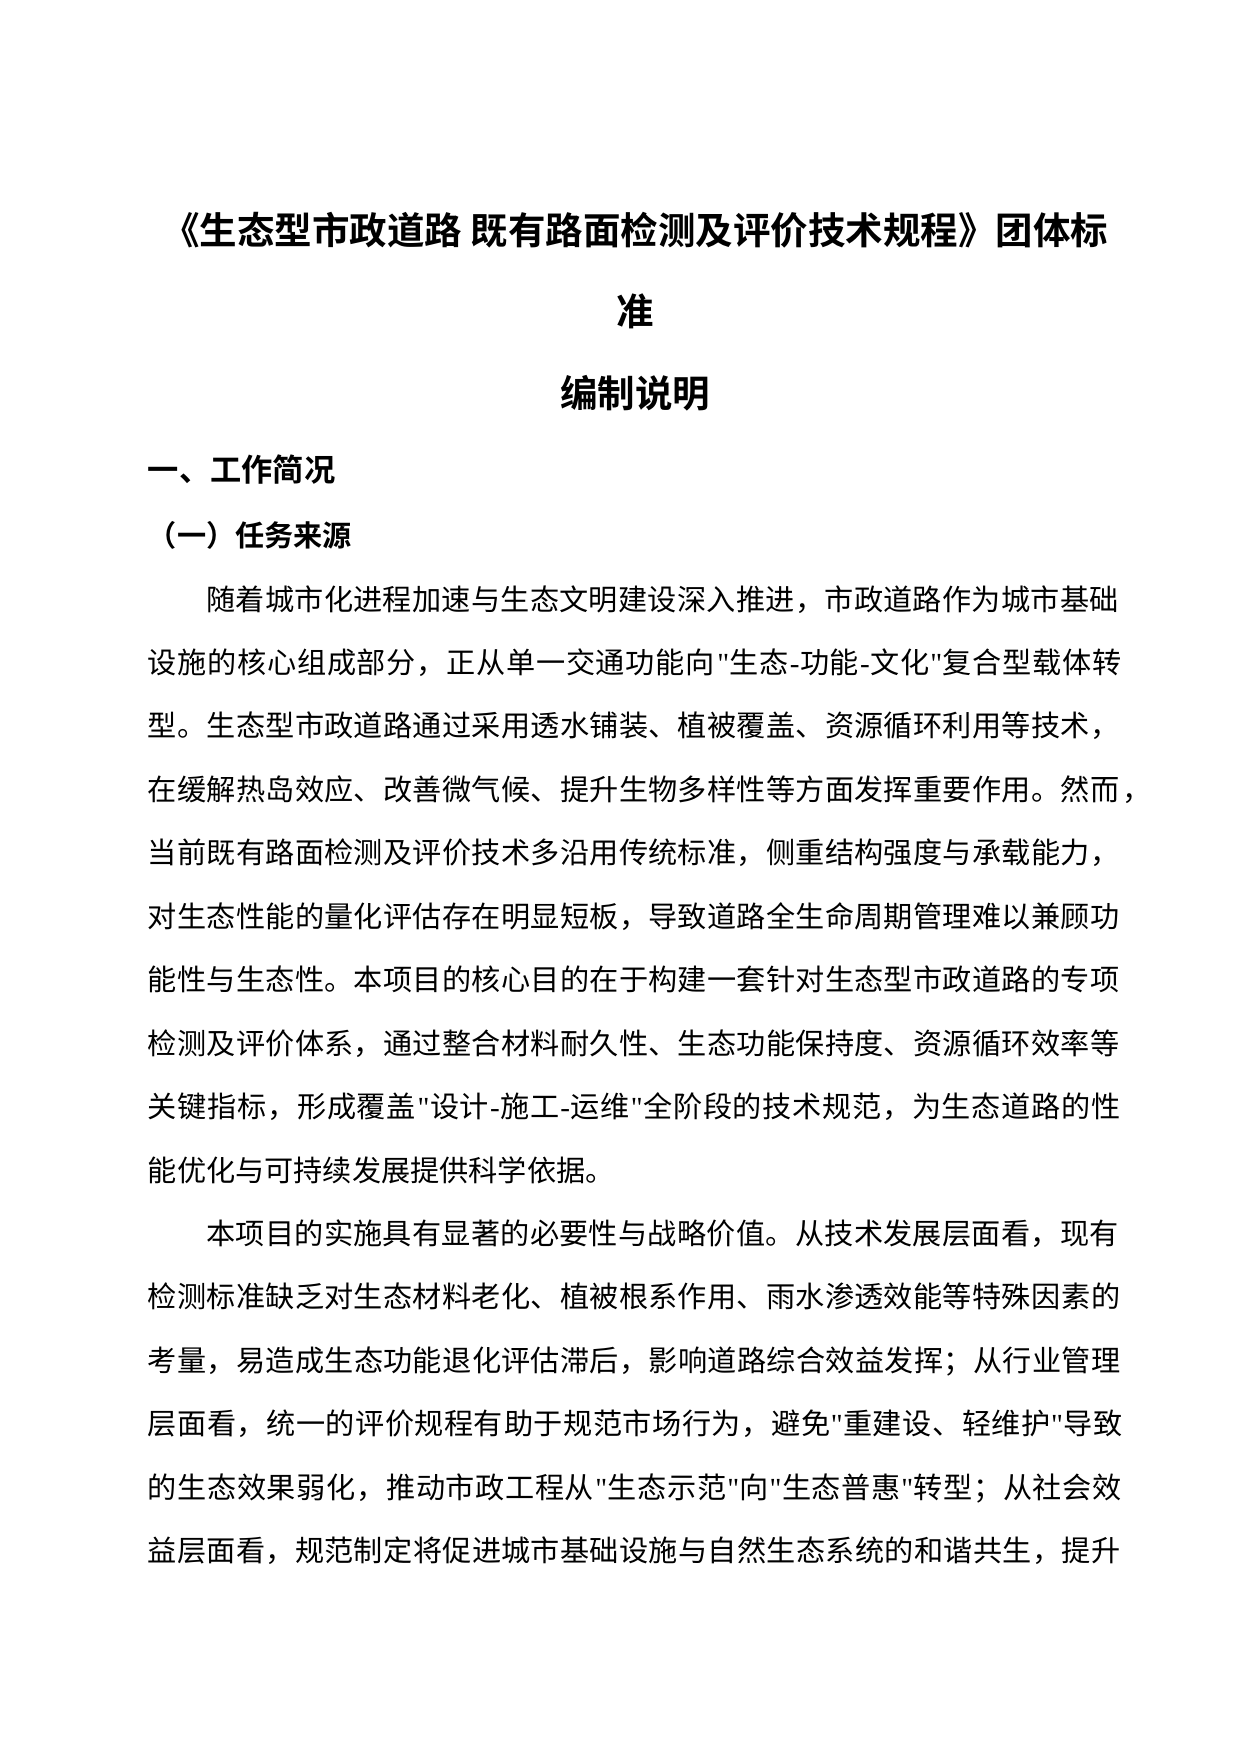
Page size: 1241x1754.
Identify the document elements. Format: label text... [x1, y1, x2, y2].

text 一、工作简况 [148, 445, 1122, 490]
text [148, 1211, 1122, 1570]
text 《生态型市政道路 既有路面检测及评价技术规程》团体标准 [148, 201, 1122, 336]
text （一）任务来源 [148, 513, 1122, 555]
text 随着城市化进程加速与生态文明建设深入推进，市政道路作为城市基础设施的核心组成部分，正从单一交通功能向"生态-功能-文化"复合型载体转型。生态型市政道路通过采用透水铺装、植被覆盖、资源循环利用等技术，在缓解热岛效应、改善微气候、提升生物多样性等方面发挥重要作用。然而，当前既有路面检测及评价技术多沿用传统标准，侧重结构强度与承载能力，对生态性能的量化评估存在明显短板，导致道路全生命周期管理难以兼顾功能性与生态性。本项目的核心目的在于构建一套针对生态型市政道路的专项检测及评价体系，通过整合材料耐久性、生态功能保持度、资源循环效率等关键指标，形成覆盖"设计-施工-运维"全阶段的技术规范，为生态道路的性能优化与可持续发展提供科学依据。 [148, 576, 1122, 1189]
text 编制说明 [148, 363, 1122, 418]
